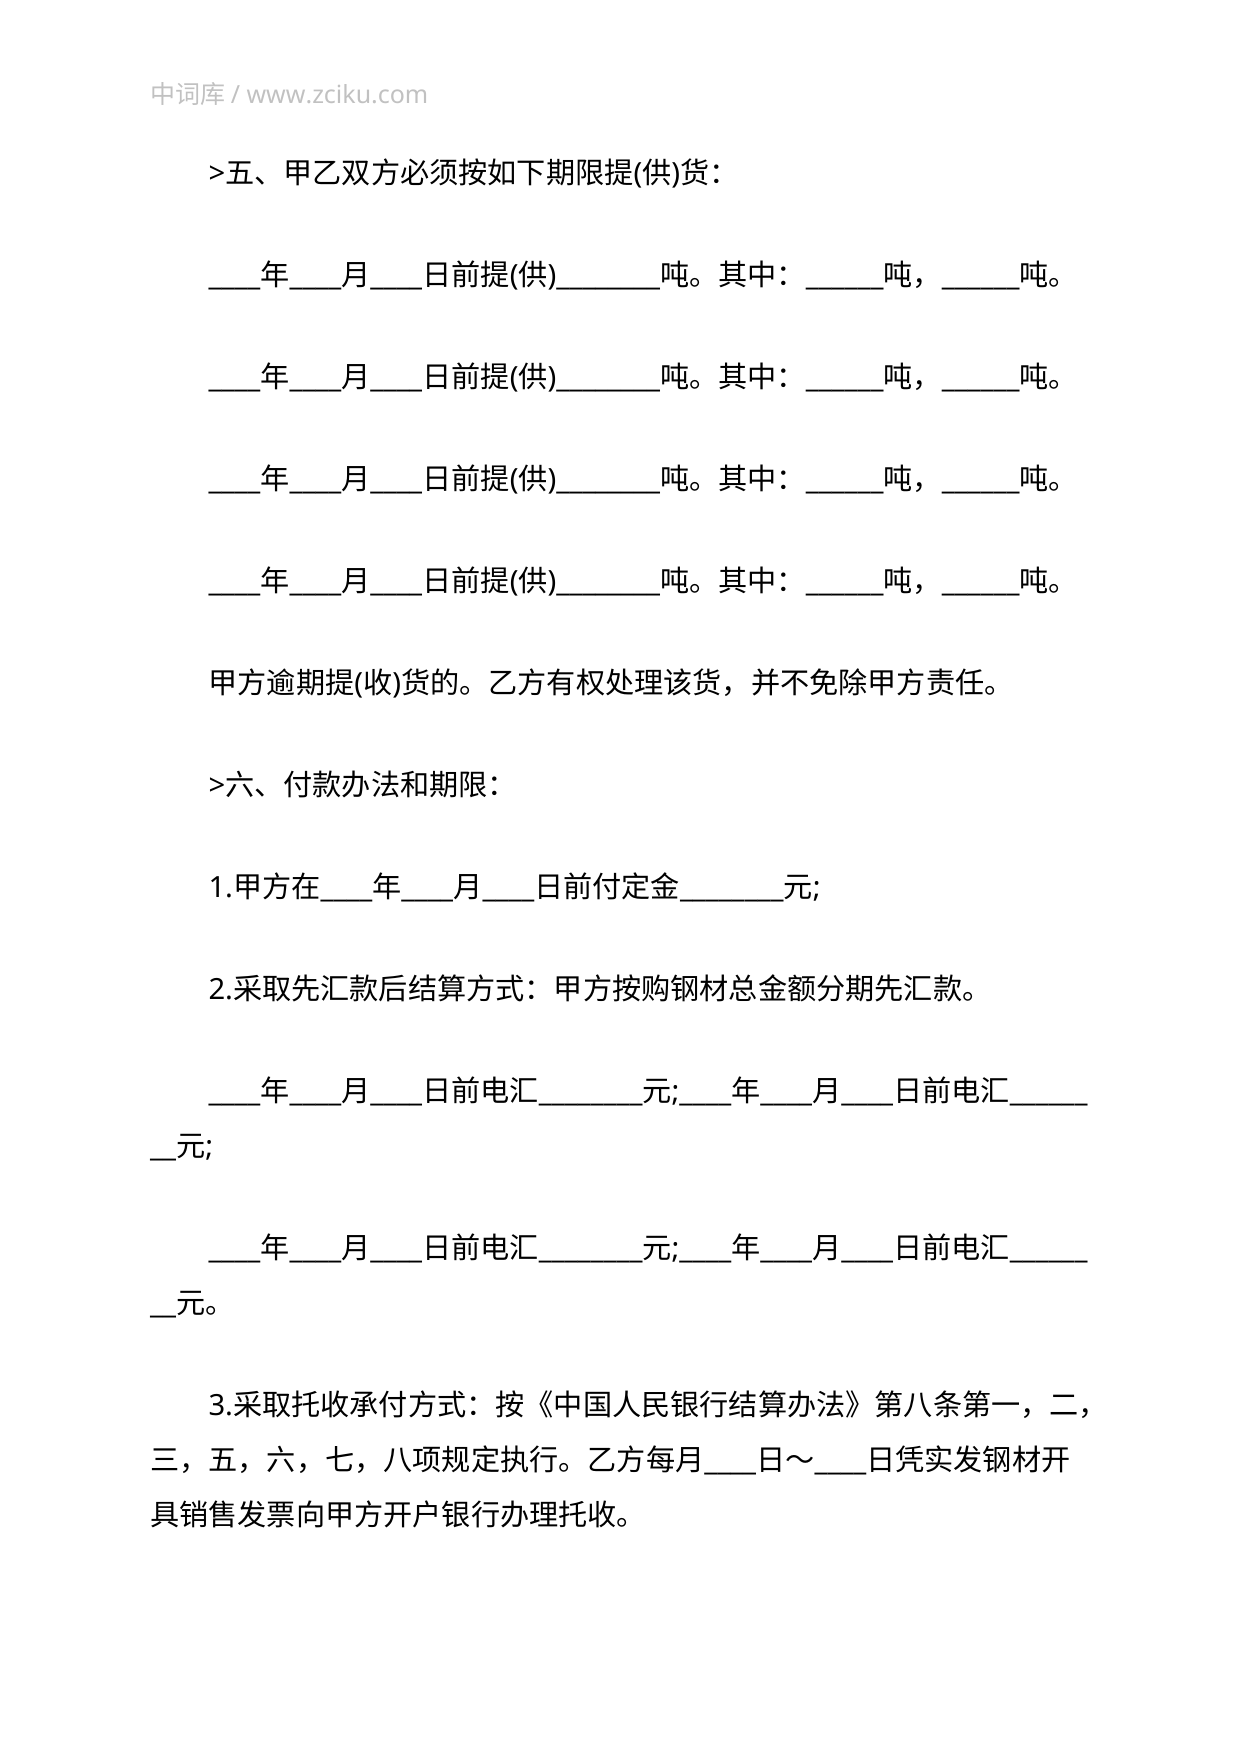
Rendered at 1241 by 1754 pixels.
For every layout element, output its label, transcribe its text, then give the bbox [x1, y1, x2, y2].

text 1.甲方在____年____月____日前付定金________元; [150, 864, 1090, 906]
text ____年____月____日前提(供)________吨。其中：______吨，______吨。 [150, 252, 1090, 294]
text >六、付款办法和期限： [150, 762, 1090, 804]
text ____年____月____日前提(供)________吨。其中：______吨，______吨。 [150, 558, 1090, 600]
text ____年____月____日前电汇________元;____年____月____日前电汇________元; [150, 1068, 1090, 1165]
text 3.采取托收承付方式：按《中国人民银行结算办法》第八条第一，二，三，五，六，七，八项规定执行。乙方每月____日～____日凭实发钢材开具销售发票向甲方开户银行办理托收。 [150, 1382, 1090, 1534]
text >五、甲乙双方必须按如下期限提(供)货： [150, 150, 1090, 192]
text ____年____月____日前电汇________元;____年____月____日前电汇________元。 [150, 1225, 1090, 1322]
text 2.采取先汇款后结算方式：甲方按购钢材总金额分期先汇款。 [150, 966, 1090, 1008]
text ____年____月____日前提(供)________吨。其中：______吨，______吨。 [150, 354, 1090, 396]
text 甲方逾期提(收)货的。乙方有权处理该货，并不免除甲方责任。 [150, 660, 1090, 702]
text ____年____月____日前提(供)________吨。其中：______吨，______吨。 [150, 456, 1090, 498]
